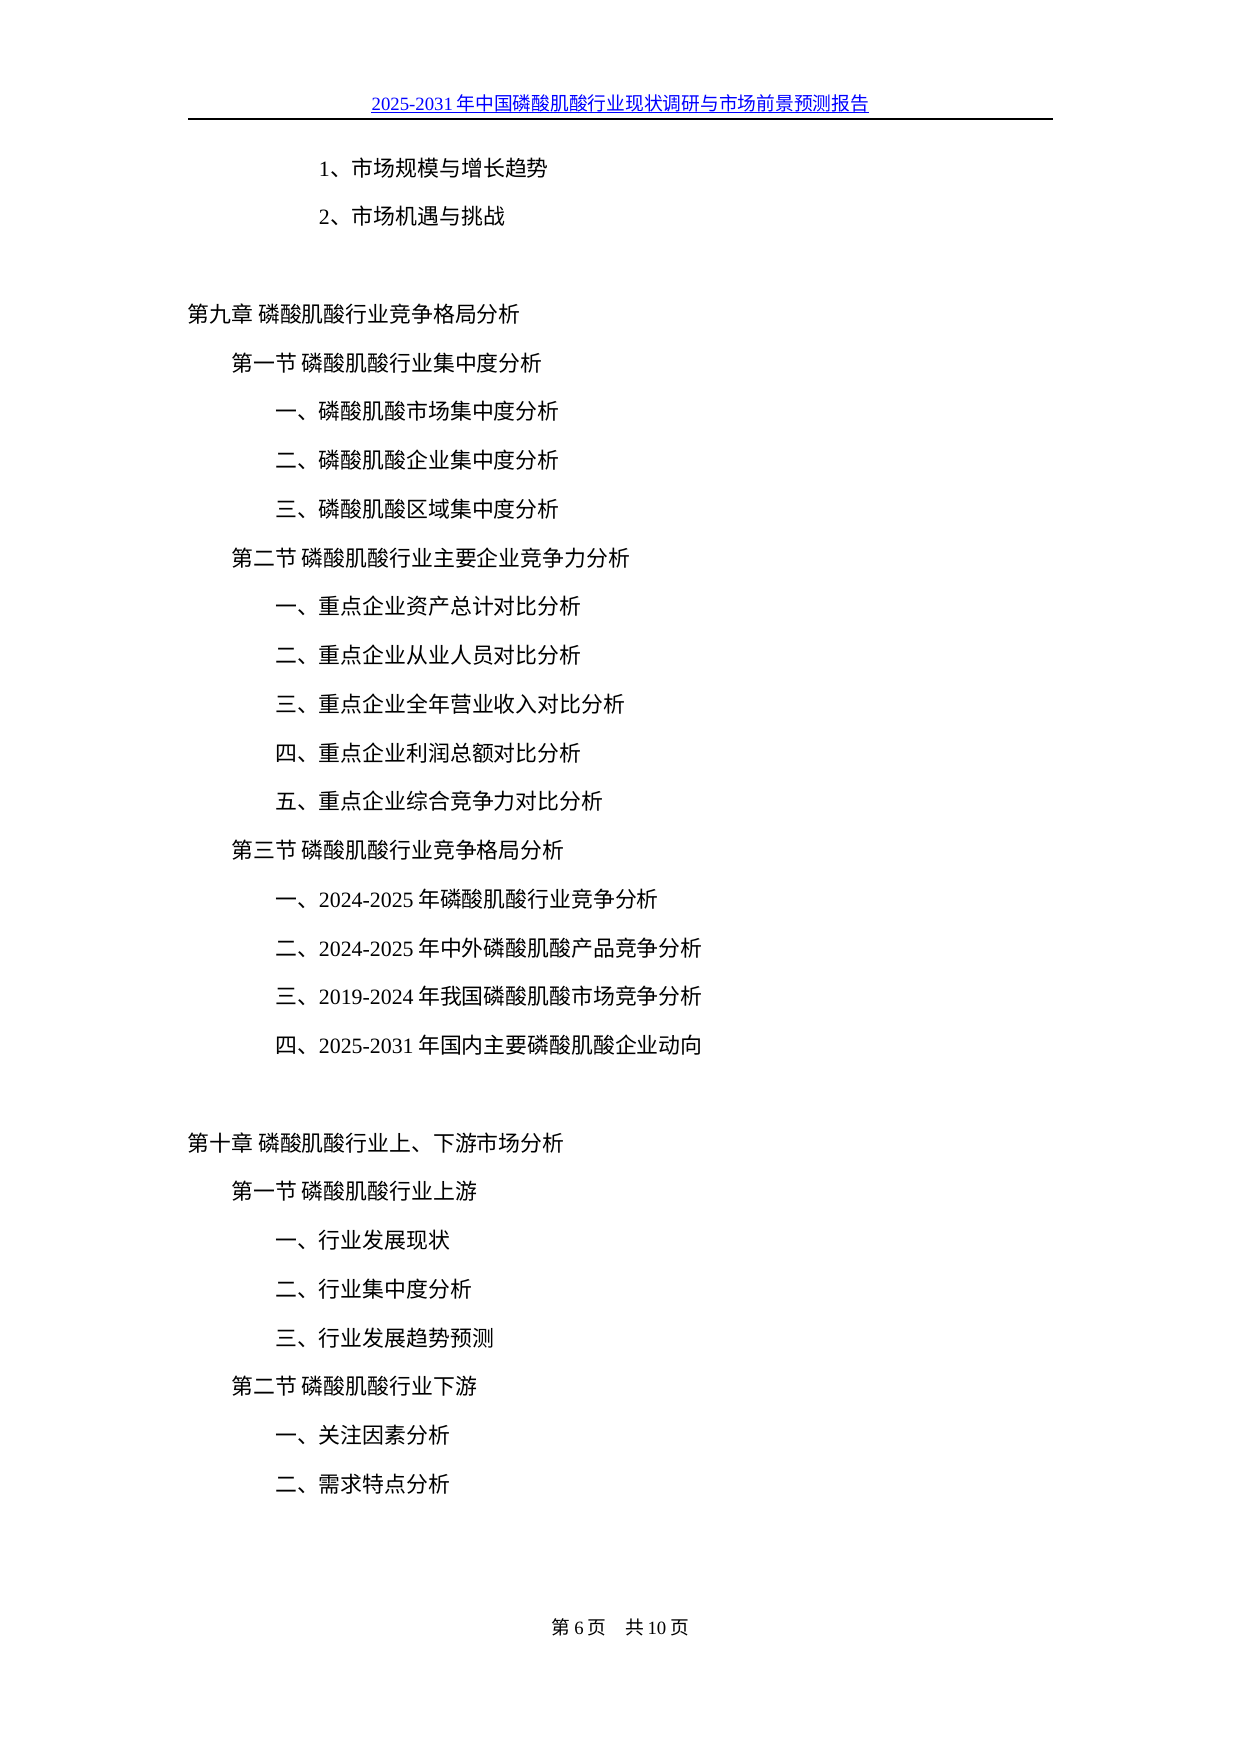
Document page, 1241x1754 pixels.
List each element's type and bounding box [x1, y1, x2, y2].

text [187, 150, 1053, 1499]
